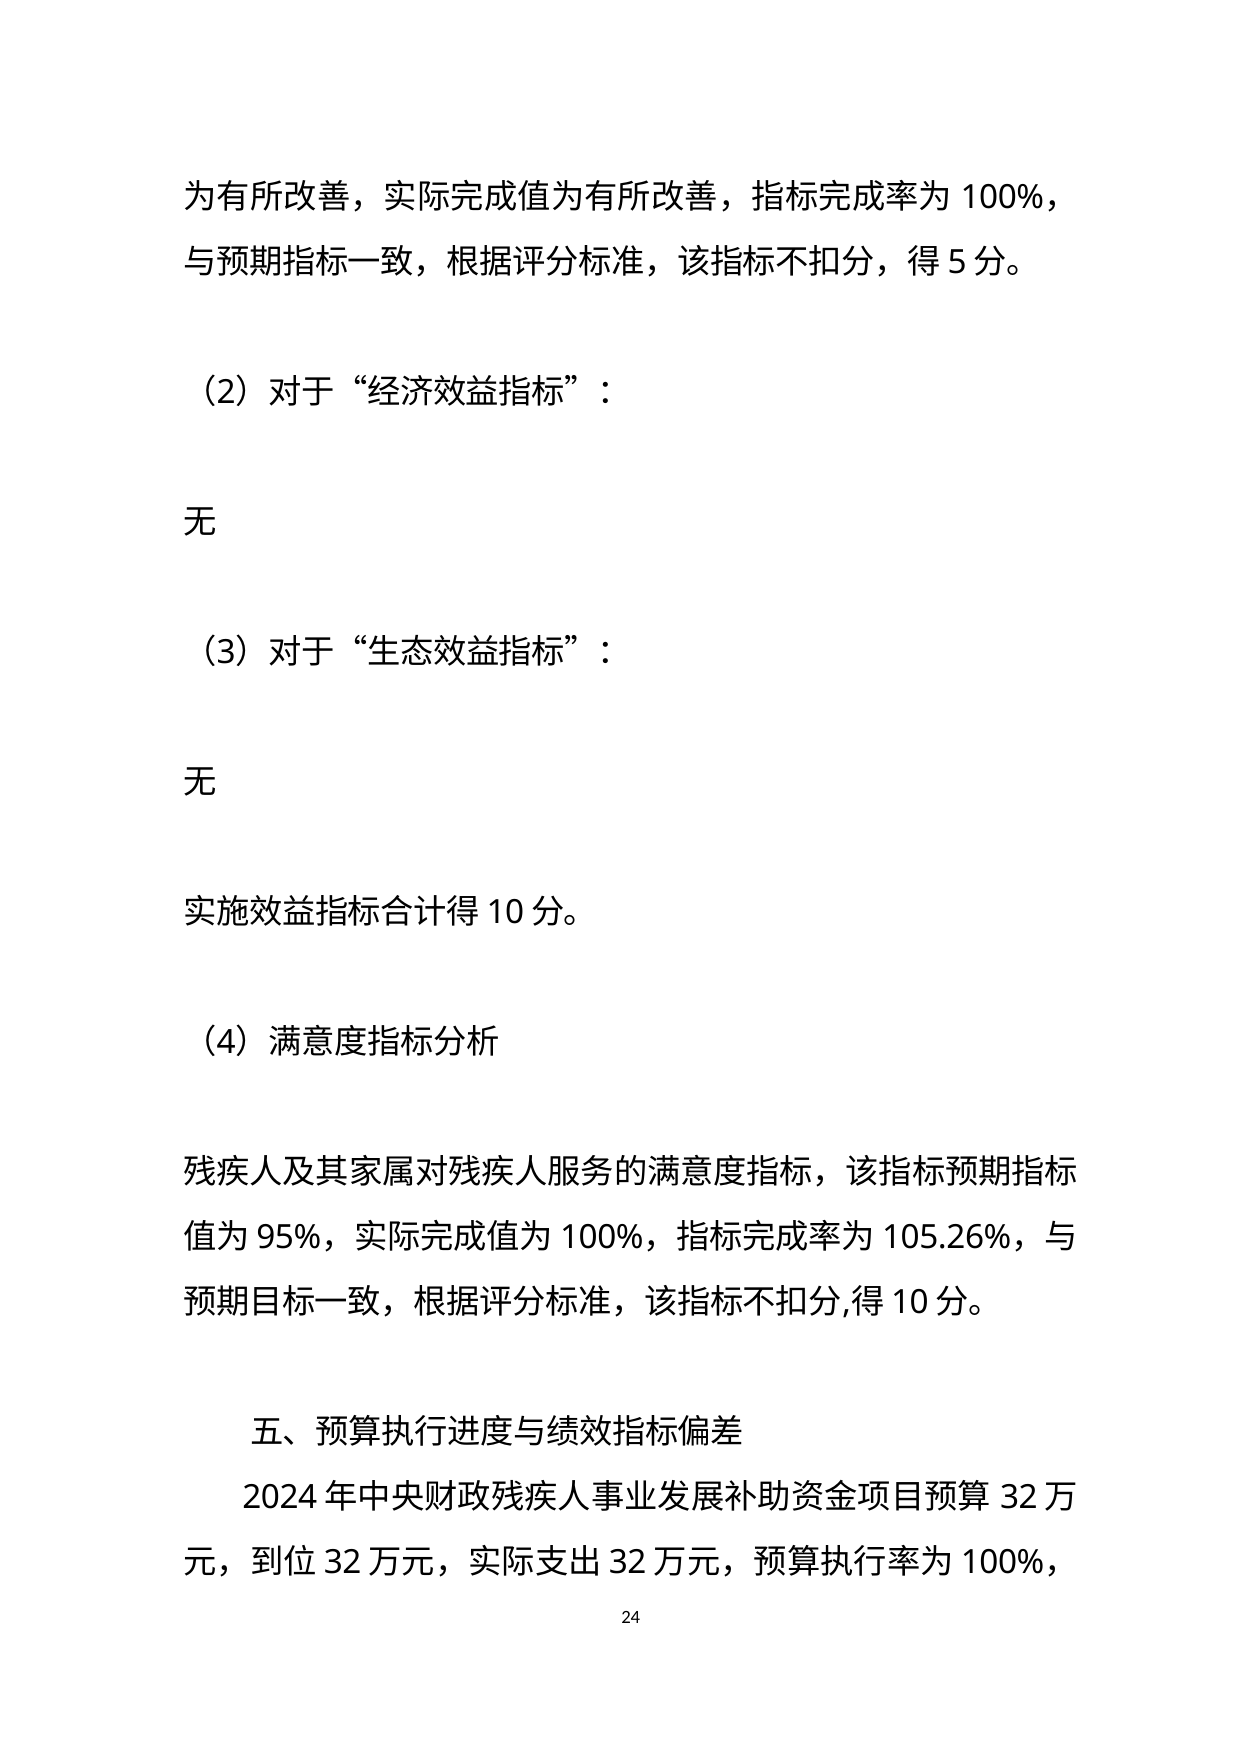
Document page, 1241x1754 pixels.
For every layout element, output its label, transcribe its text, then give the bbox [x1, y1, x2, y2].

text 五、预算执行进度与绩效指标偏差 [183, 1397, 1078, 1462]
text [183, 1462, 1078, 1592]
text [183, 162, 1078, 1332]
